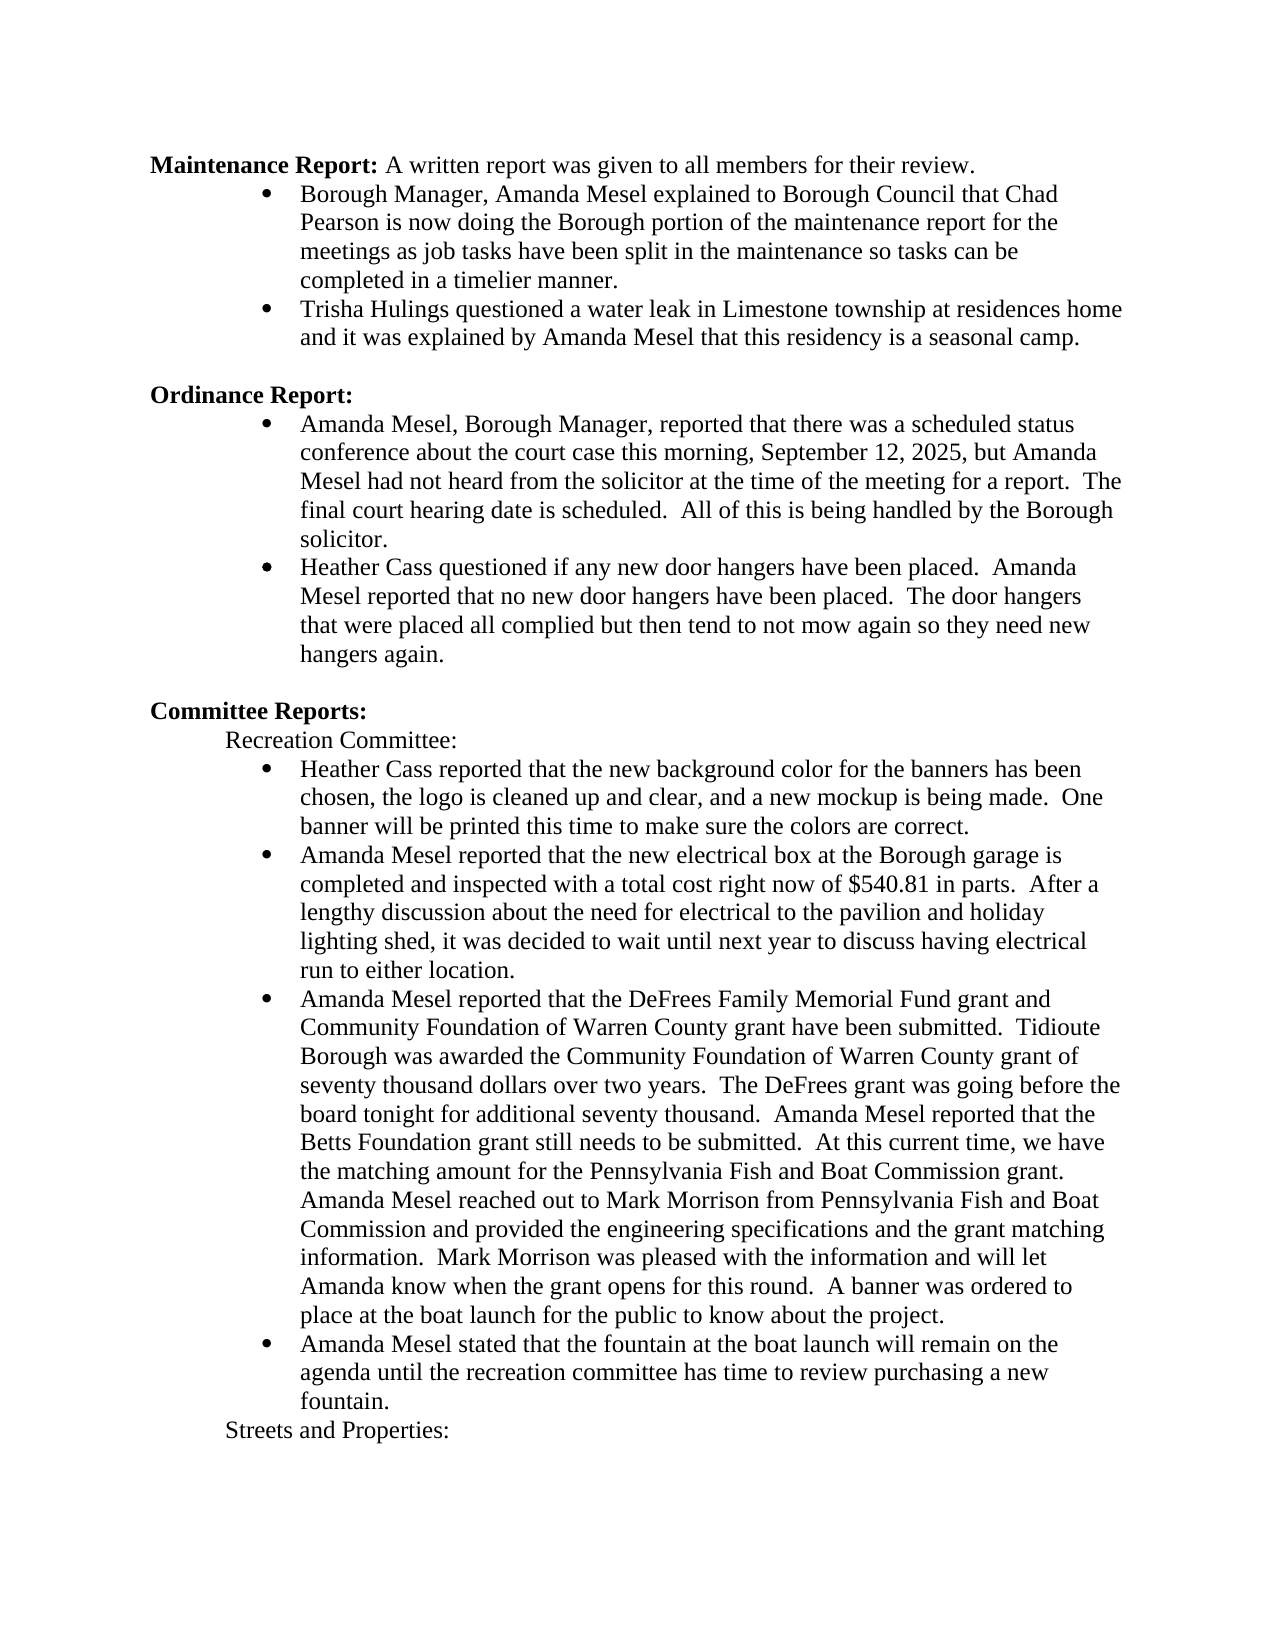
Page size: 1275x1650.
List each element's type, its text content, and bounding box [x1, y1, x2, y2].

list Trisha Hulings questioned a water leak in Limestone township at residences home and it was explained by Amanda Mesel that this residency is a seasonal camp. [262, 294, 1125, 351]
list Amanda Mesel reported that the new electrical box at the Borough garage is completed and inspected with a total cost right now of $540.81 in parts. After a lengthy discussion about the need for electrical to the pavilion and holiday lighting shed, it was decided to wait until next year to discuss having electrical run to either location. [262, 840, 1125, 984]
text Committee Reports: [150, 696, 1125, 725]
text Streets and Properties: [150, 1415, 1125, 1444]
text Maintenance Report: A written report was given to all members for their review. [150, 150, 1125, 179]
text Recreation Committee: [225, 725, 1125, 754]
list Amanda Mesel stated that the fountain at the boat launch will remain on the agenda until the recreation committee has time to review purchasing a new fountain. [262, 1329, 1125, 1415]
list Amanda Mesel, Borough Manager, reported that there was a scheduled status conference about the court case this morning, September 12, 2025, but Amanda Mesel had not heard from the solicitor at the time of the meeting for a report. The final court hearing date is scheduled. All of this is being handled by the Borough solicitor. [262, 409, 1125, 552]
list Amanda Mesel reported that the DeFrees Family Memorial Fund grant and Community Foundation of Warren County grant have been submitted. Tidioute Borough was awarded the Community Foundation of Warren County grant of seventy thousand dollars over two years. The DeFrees grant was going before the board tonight for additional seventy thousand. Amanda Mesel reported that the Betts Foundation grant still needs to be submitted. At this current time, we have the matching amount for the Pennsylvania Fish and Boat Commission grant. Amanda Mesel reached out to Mark Morrison from Pennsylvania Fish and Boat Commission and provided the engineering specifications and the grant matching information. Mark Morrison was pleased with the information and will let Amanda know when the grant opens for this round. A banner was ordered to place at the boat launch for the public to know about the project. [262, 984, 1125, 1329]
list Heather Cass questioned if any new door hangers have been placed. Amanda Mesel reported that no new door hangers have been placed. The door hangers that were placed all complied but then tend to not mow again so they need new hangers again. [262, 552, 1125, 667]
list Borough Manager, Amanda Mesel explained to Borough Council that Chad Pearson is now doing the Borough portion of the maintenance report for the meetings as job tasks have been split in the maintenance so tasks can be completed in a timelier manner. [262, 179, 1125, 294]
list Heather Cass reported that the new background color for the banners has been chosen, the logo is cleaned up and clear, and a new mockup is being made. One banner will be printed this time to make sure the colors are correct. [262, 754, 1125, 840]
text Ordinance Report: [150, 380, 1125, 409]
